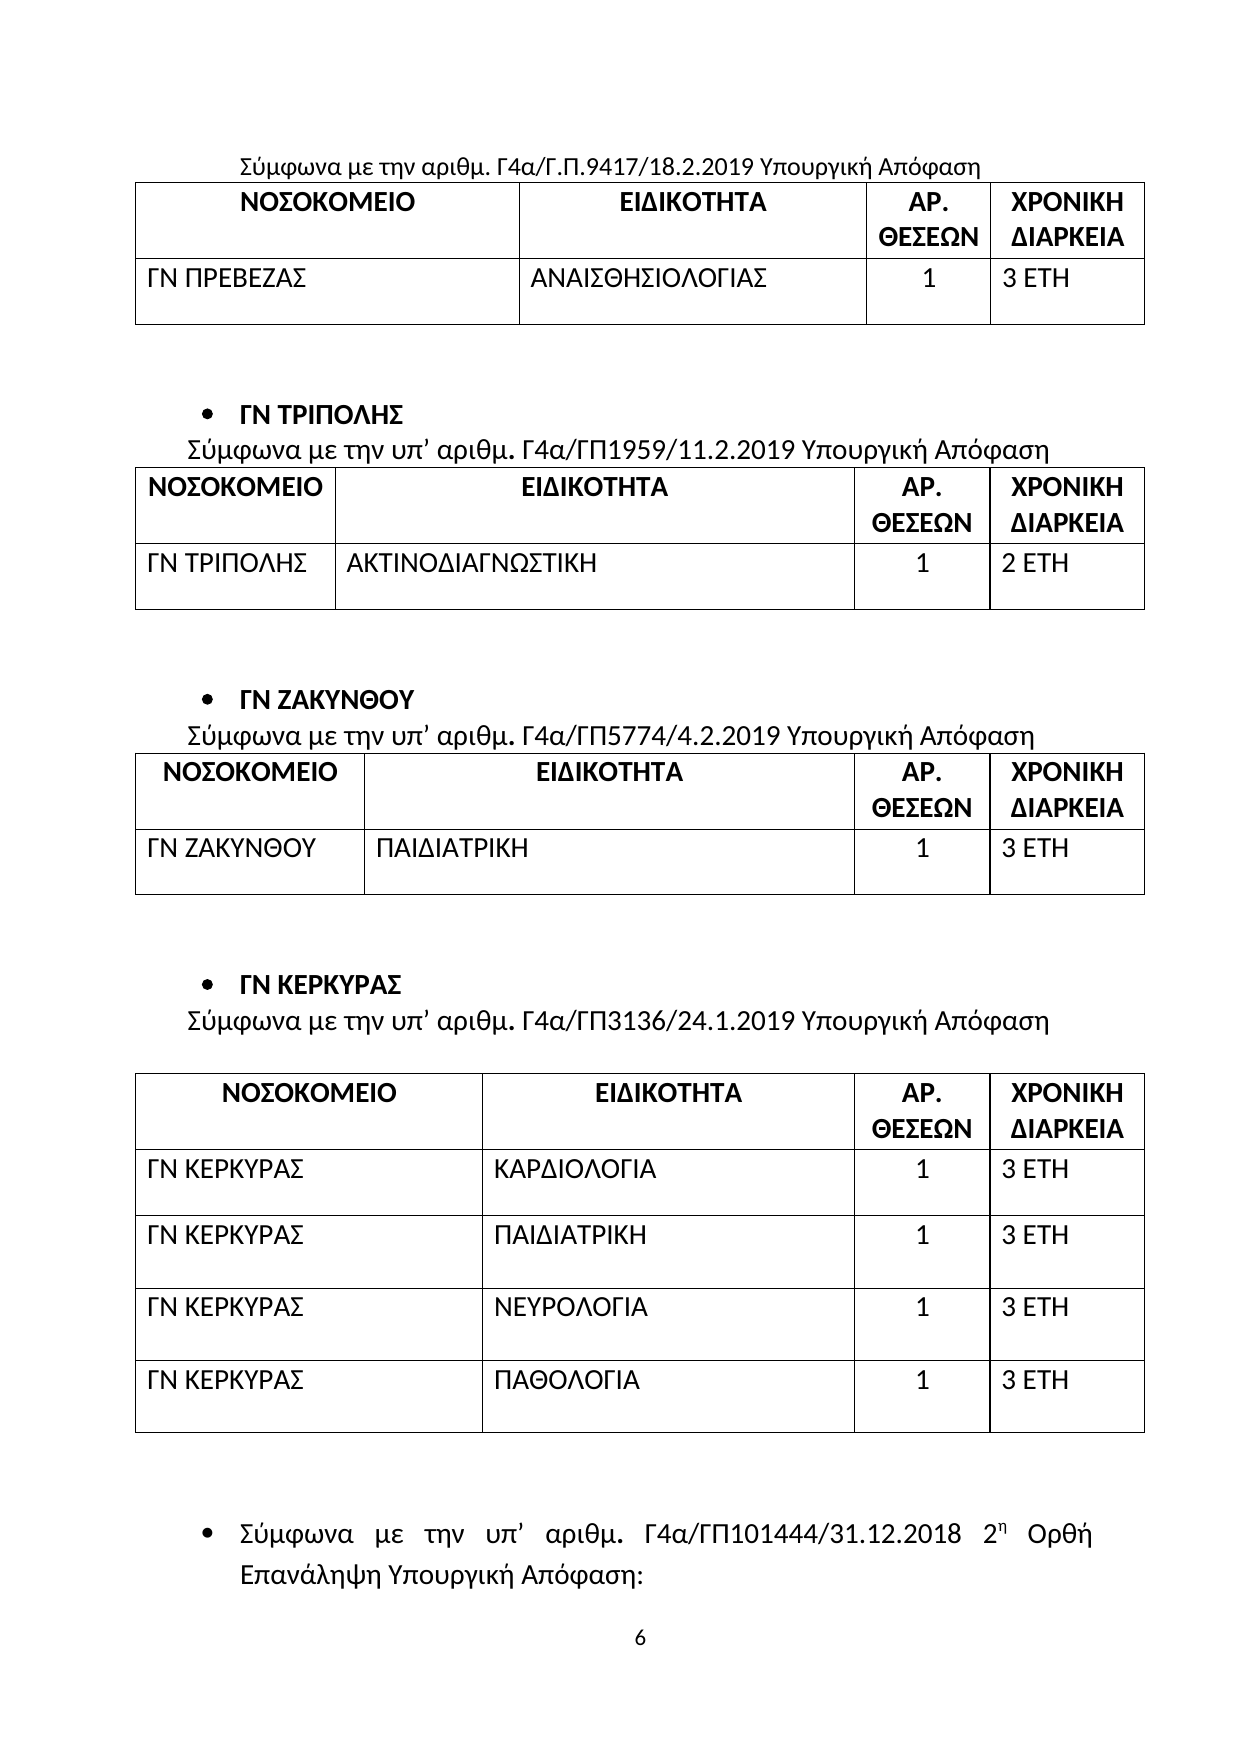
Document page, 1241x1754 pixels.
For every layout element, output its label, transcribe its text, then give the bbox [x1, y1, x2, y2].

table_cell 1 [867, 259, 990, 323]
table_cell 1 [855, 1216, 989, 1287]
table_header ΧΡΟΝΙΚΗ ΔΙΑΡΚΕΙΑ [991, 754, 1144, 828]
table_header ΝΟΣΟΚΟΜΕΙΟ [136, 754, 364, 828]
table_header ΕΙΔΙΚΟΤΗΤΑ [520, 183, 866, 258]
table_header ΑΡ. ΘΕΣΕΩΝ [855, 754, 989, 828]
table_cell ΠΑΙΔΙΑΤΡΙΚΗ [365, 830, 854, 894]
table_header ΑΡ. ΘΕΣΕΩΝ [855, 468, 989, 543]
table_header ΝΟΣΟΚΟΜΕΙΟ [136, 183, 519, 258]
text Σύμφωνα με την υπ’ αριθμ. Γ4α/ΓΠ3136/24.1.2019 Υπουργική Απόφαση [187, 1002, 1093, 1038]
list ΓΝ ΚΕΡΚΥΡΑΣ [202, 966, 1093, 1002]
list ΓΝ ΖΑΚΥΝΘΟΥ [202, 681, 1093, 717]
table_header ΝΟΣΟΚΟΜΕΙΟ [136, 1074, 482, 1149]
table_header ΧΡΟΝΙΚΗ ΔΙΑΡΚΕΙΑ [991, 183, 1144, 258]
table_header ΧΡΟΝΙΚΗ ΔΙΑΡΚΕΙΑ [991, 468, 1144, 543]
table_header ΑΡ. ΘΕΣΕΩΝ [867, 183, 990, 258]
list ΓΝ ΤΡΙΠΟΛΗΣ [202, 396, 1093, 431]
list Σύμφωνα με την αριθμ. Γ4α/Γ.Π.9417/18.2.2019 Υπουργική Απόφαση [240, 150, 1093, 182]
table_cell ΠΑΙΔΙΑΤΡΙΚΗ [483, 1216, 854, 1287]
table_cell 1 [855, 1361, 989, 1432]
table_cell 3 ΕΤΗ [991, 1289, 1144, 1360]
table_cell ΓΝ ΚΕΡΚΥΡΑΣ [136, 1216, 482, 1287]
table_cell 3 ΕΤΗ [991, 830, 1144, 894]
table_header ΧΡΟΝΙΚΗ ΔΙΑΡΚΕΙΑ [991, 1074, 1144, 1149]
table_cell ΠΑΘΟΛΟΓΙΑ [483, 1361, 854, 1432]
text Σύμφωνα με την υπ’ αριθμ. Γ4α/ΓΠ5774/4.2.2019 Υπουργική Απόφαση [187, 717, 1093, 752]
table_cell 3 ΕΤΗ [991, 1150, 1144, 1215]
table_cell 1 [855, 544, 989, 609]
table_cell ΓΝ ΚΕΡΚΥΡΑΣ [136, 1150, 482, 1215]
list Σύμφωνα με την υπ’ αριθμ. Γ4α/ΓΠ101444/31.12.2018 2η Ορθή Επανάληψη Υπουργική Απόφαση: [202, 1515, 1093, 1591]
table_header ΝΟΣΟΚΟΜΕΙΟ [136, 468, 335, 543]
table_cell ΑΚΤΙΝΟΔΙΑΓΝΩΣΤΙΚΗ [336, 544, 854, 609]
table_cell ΑΝΑΙΣΘΗΣΙΟΛΟΓΙΑΣ [520, 259, 866, 323]
table_header ΕΙΔΙΚΟΤΗΤΑ [483, 1074, 854, 1149]
text Σύμφωνα με την υπ’ αριθμ. Γ4α/ΓΠ1959/11.2.2019 Υπουργική Απόφαση [187, 431, 1093, 467]
table_cell 3 ΕΤΗ [991, 259, 1144, 323]
table_cell ΓΝ ΠΡΕΒΕΖΑΣ [136, 259, 519, 323]
table_header ΕΙΔΙΚΟΤΗΤΑ [365, 754, 854, 828]
table_cell ΓΝ ΤΡΙΠΟΛΗΣ [136, 544, 335, 609]
table_cell ΚΑΡΔΙΟΛΟΓΙΑ [483, 1150, 854, 1215]
table_cell ΓΝ ΚΕΡΚΥΡΑΣ [136, 1289, 482, 1360]
table_cell 1 [855, 1150, 989, 1215]
table_cell 3 ΕΤΗ [991, 1361, 1144, 1432]
table_cell 3 ΕΤΗ [991, 1216, 1144, 1287]
table_cell ΓΝ ΖΑΚΥΝΘΟΥ [136, 830, 364, 894]
table_header ΑΡ. ΘΕΣΕΩΝ [855, 1074, 989, 1149]
table_cell ΝΕΥΡΟΛΟΓΙΑ [483, 1289, 854, 1360]
table_cell 1 [855, 830, 989, 894]
table_cell 1 [855, 1289, 989, 1360]
table_cell 2 ΕΤΗ [991, 544, 1144, 609]
table_header ΕΙΔΙΚΟΤΗΤΑ [336, 468, 854, 543]
table_cell ΓΝ ΚΕΡΚΥΡΑΣ [136, 1361, 482, 1432]
